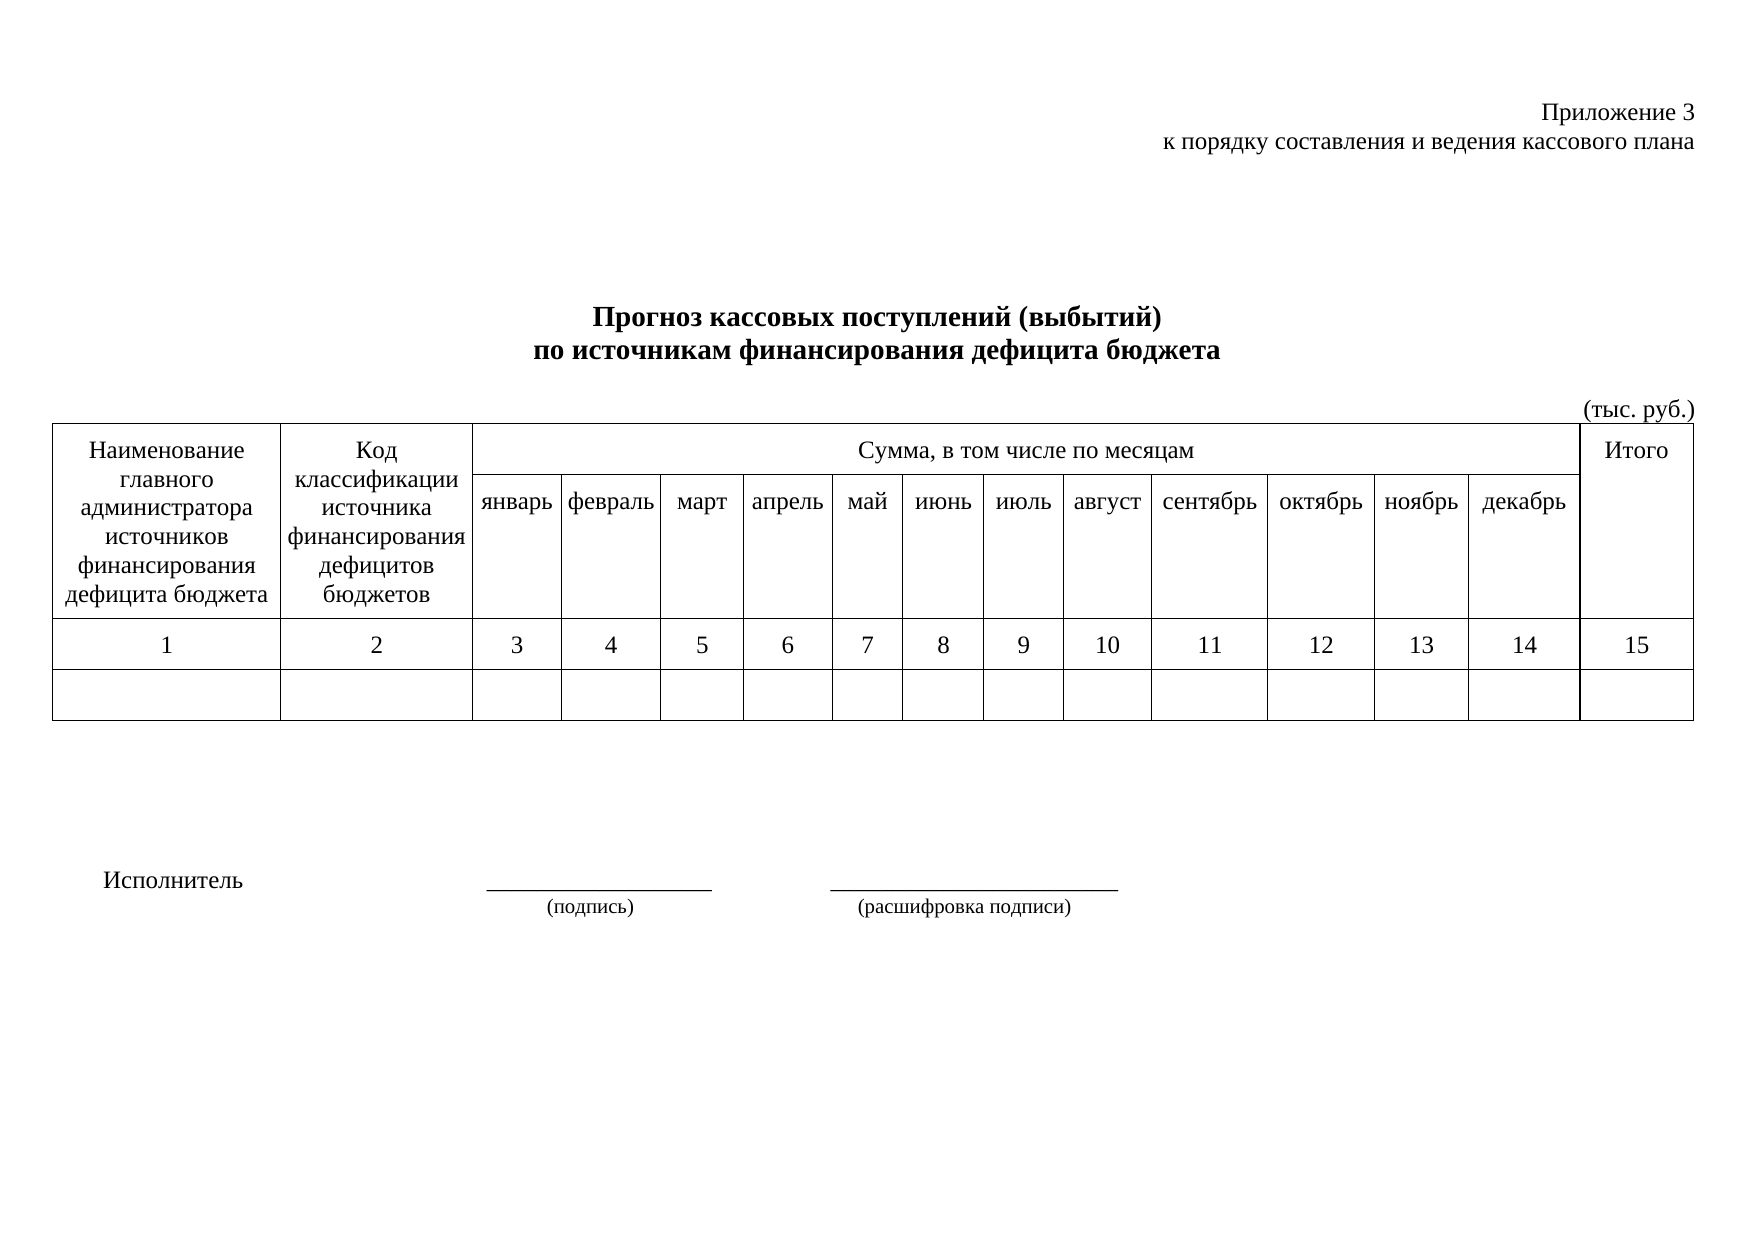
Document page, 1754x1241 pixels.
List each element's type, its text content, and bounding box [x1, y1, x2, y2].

table_cell 15 [1581, 619, 1693, 669]
table_cell декабрь [1469, 475, 1579, 618]
table_header Наименование главного администратора источников финансирования дефицита бюджета [53, 424, 280, 618]
text Исполнитель __________________ _______________________ [59, 865, 1695, 894]
table_header Сумма, в том числе по месяцам [473, 424, 1579, 474]
table_cell октябрь [1268, 475, 1374, 618]
table_cell 2 [281, 619, 472, 669]
table_cell [1581, 670, 1693, 720]
table_cell 6 [744, 619, 832, 669]
table_cell [984, 670, 1063, 720]
table_cell март [661, 475, 743, 618]
table_cell 11 [1152, 619, 1267, 669]
table_cell [1268, 670, 1374, 720]
table_cell [562, 670, 660, 720]
table_cell август [1064, 475, 1151, 618]
table_cell июль [984, 475, 1063, 618]
table_cell [661, 670, 743, 720]
table_cell 8 [903, 619, 983, 669]
table_cell [1375, 670, 1468, 720]
table_cell 9 [984, 619, 1063, 669]
table_cell 13 [1375, 619, 1468, 669]
table_cell 5 [661, 619, 743, 669]
table_cell 3 [473, 619, 561, 669]
table_cell [473, 670, 561, 720]
table_cell [744, 670, 832, 720]
table_cell 1 [53, 619, 280, 669]
table_cell 7 [833, 619, 902, 669]
table_cell 12 [1268, 619, 1374, 669]
table_cell май [833, 475, 902, 618]
table_cell [53, 670, 280, 720]
text Приложение 3 [59, 97, 1695, 126]
table_header Итого [1581, 424, 1693, 618]
table_cell апрель [744, 475, 832, 618]
table_cell июнь [903, 475, 983, 618]
table_cell [903, 670, 983, 720]
table_header Код классификации источника финансирования дефицитов бюджетов [281, 424, 472, 618]
table_cell 4 [562, 619, 660, 669]
table_cell 14 [1469, 619, 1579, 669]
table_cell 10 [1064, 619, 1151, 669]
text по источникам финансирования дефицита бюджета [59, 332, 1695, 366]
text к порядку составления и ведения кассового плана [59, 126, 1695, 155]
table_cell [281, 670, 472, 720]
table_cell [1064, 670, 1151, 720]
text (подпись) (расшифровка подписи) [59, 894, 1695, 918]
table_cell [1469, 670, 1579, 720]
table_cell [1152, 670, 1267, 720]
text Прогноз кассовых поступлений (выбытий) [59, 299, 1695, 332]
table_cell [833, 670, 902, 720]
table_cell ноябрь [1375, 475, 1468, 618]
table_cell сентябрь [1152, 475, 1267, 618]
text (тыс. руб.) [59, 394, 1695, 423]
table_cell февраль [562, 475, 660, 618]
table_cell январь [473, 475, 561, 618]
